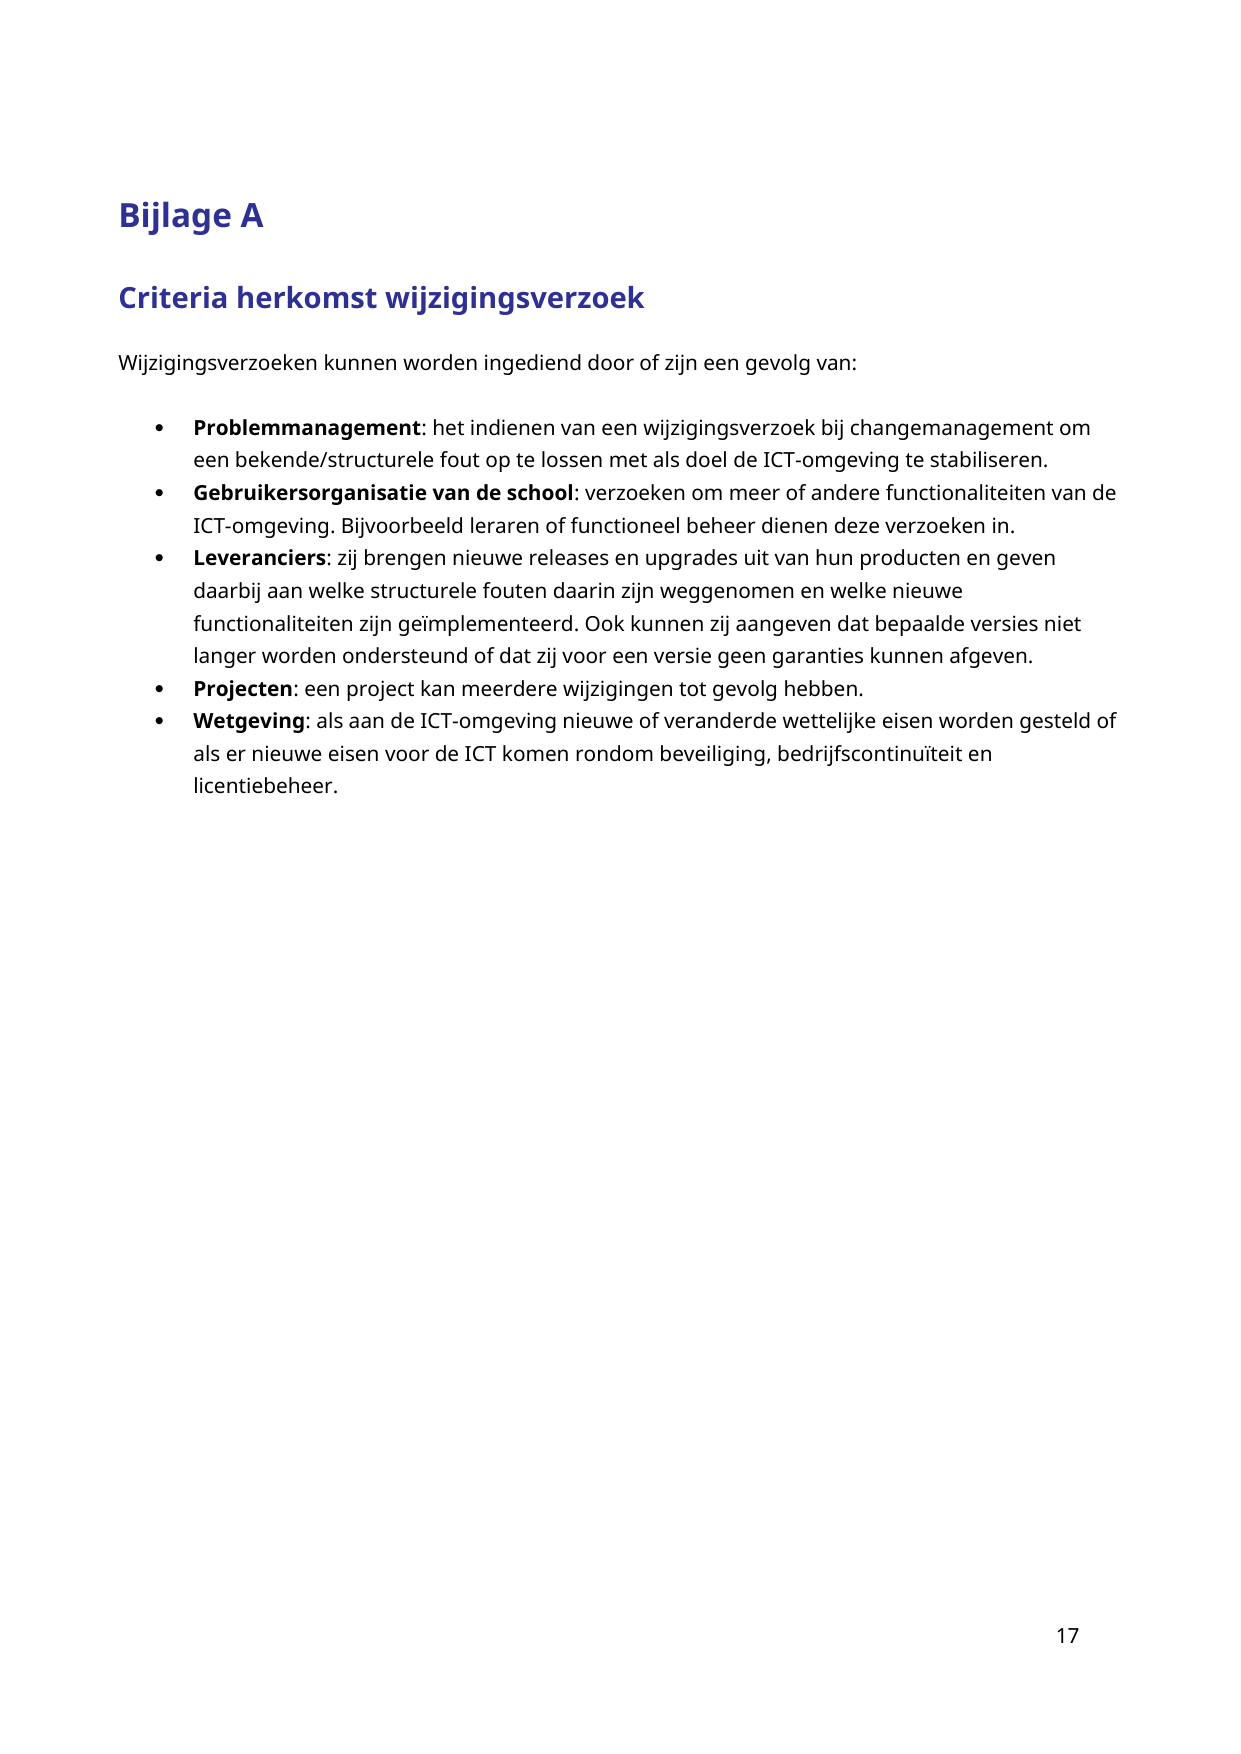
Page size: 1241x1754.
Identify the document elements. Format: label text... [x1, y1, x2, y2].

list Wetgeving: als aan de ICT-omgeving nieuwe of veranderde wettelijke eisen worden gesteld of als er nieuwe eisen voor de ICT komen rondom beveiliging, bedrijfscontinuïteit en licentiebeheer. [156, 706, 1124, 800]
list Projecten: een project kan meerdere wijzigingen tot gevolg hebben. [156, 674, 1124, 702]
subtitle Criteria herkomst wijzigingsverzoek [118, 277, 1124, 317]
list Gebruikersorganisatie van de school: verzoeken om meer of andere functionaliteiten van de ICT-omgeving. Bijvoorbeeld leraren of functioneel beheer dienen deze verzoeken in. [156, 478, 1124, 539]
subtitle Bijlage A [118, 192, 1124, 237]
list Problemmanagement: het indienen van een wijzigingsverzoek bij changemanagement om een bekende/structurele fout op te lossen met als doel de ICT-omgeving te stabiliseren. [156, 413, 1124, 474]
list Leveranciers: zij brengen nieuwe releases en upgrades uit van hun producten en geven daarbij aan welke structurele fouten daarin zijn weggenomen en welke nieuwe functionaliteiten zijn geïmplementeerd. Ook kunnen zij aangeven dat bepaalde versies niet langer worden ondersteund of dat zij voor een versie geen garanties kunnen afgeven. [156, 543, 1124, 670]
text Wijzigingsverzoeken kunnen worden ingediend door of zijn een gevolg van: [118, 348, 1124, 376]
